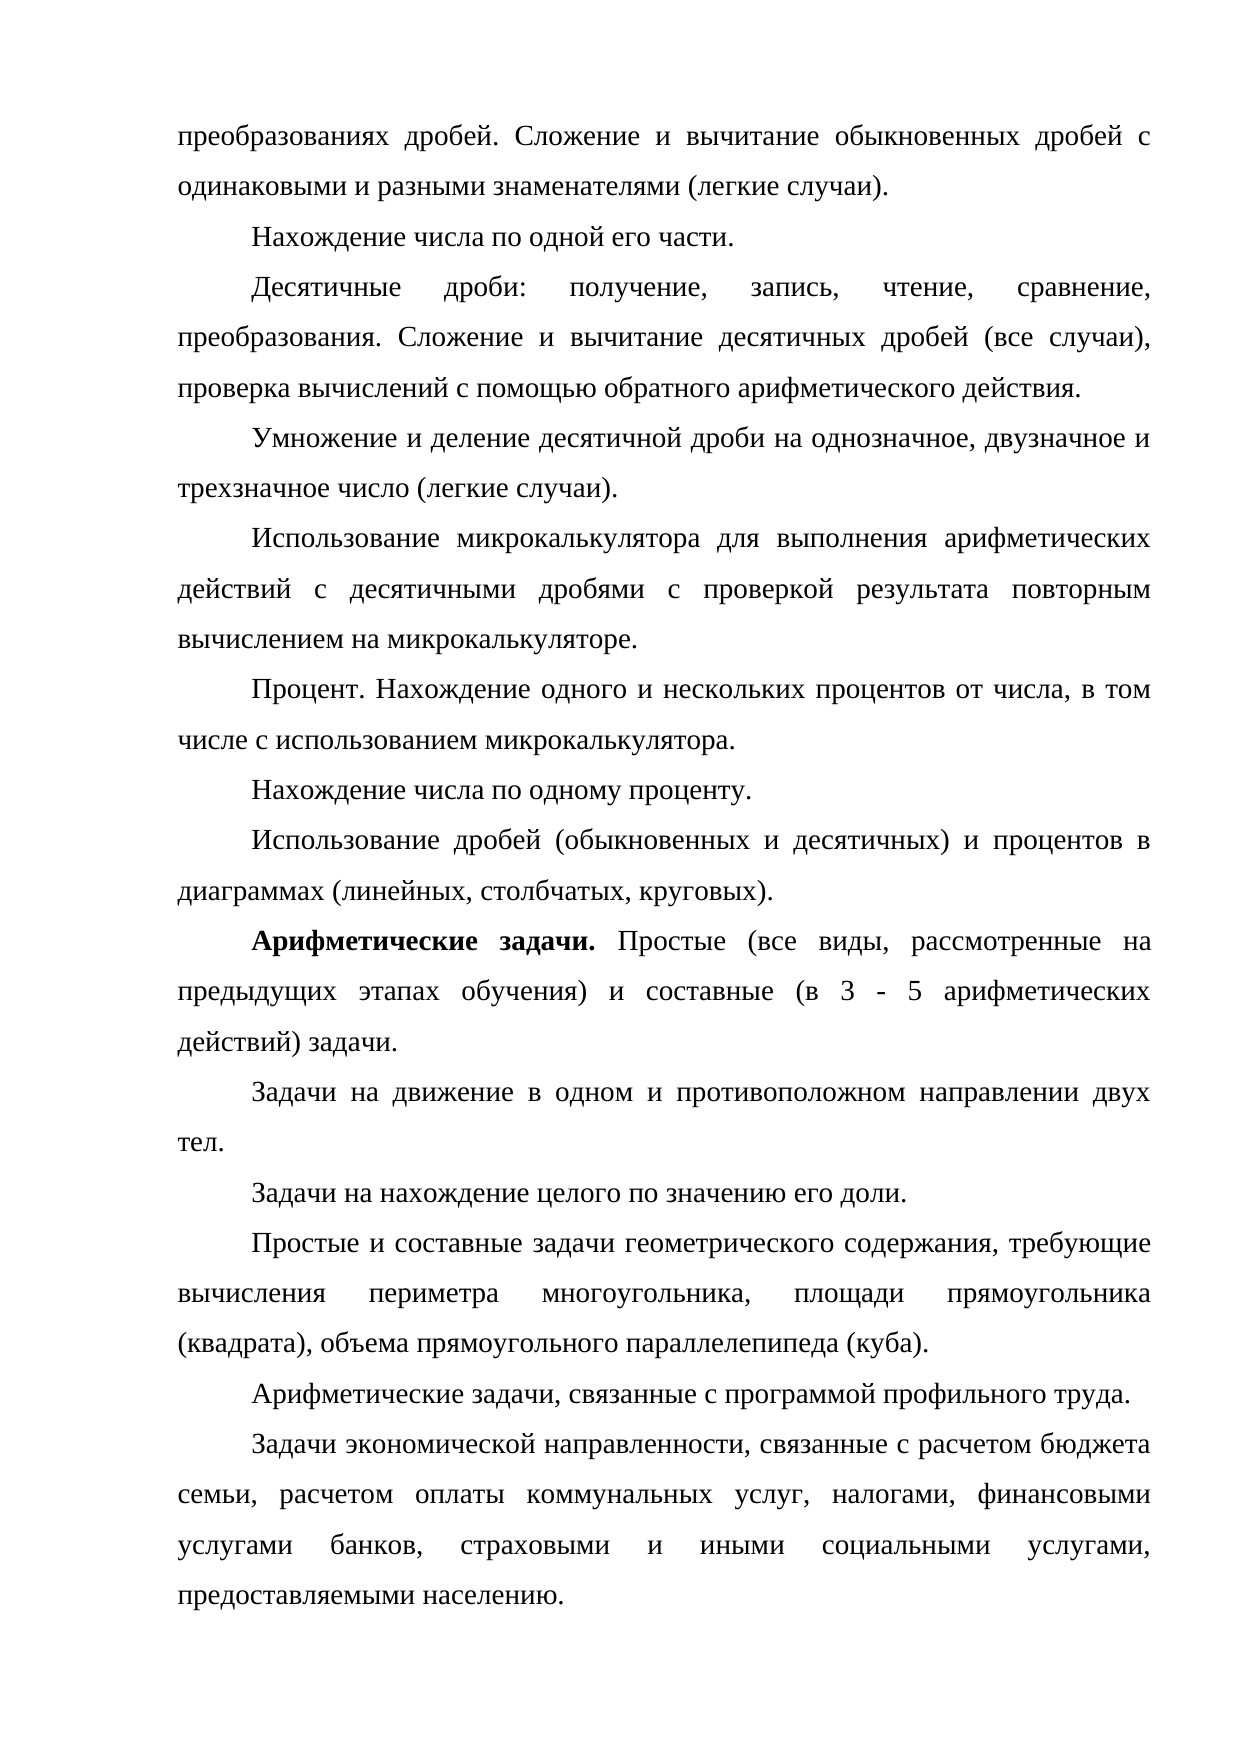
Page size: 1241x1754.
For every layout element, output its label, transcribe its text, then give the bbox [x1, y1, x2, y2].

text Нахождение числа по одной его части. [177, 219, 1152, 252]
text Арифметические задачи, связанные с программой профильного труда. [177, 1376, 1152, 1409]
text Использование дробей (обыкновенных и десятичных) и процентов в диаграммах (линейных, столбчатых, круговых). [177, 822, 1152, 906]
text Задачи на движение в одном и противоположном направлении двух тел. [177, 1074, 1152, 1158]
text Простые и составные задачи геометрического содержания, требующие вычисления периметра многоугольника, площади прямоугольника (квадрата), объема прямоугольного параллелепипеда (куба). [177, 1225, 1152, 1359]
text Десятичные дроби: получение, запись, чтение, сравнение, преобразования. Сложение и вычитание десятичных дробей (все случаи), проверка вычислений с помощью обратного арифметического действия. [177, 269, 1152, 403]
text Задачи экономической направленности, связанные с расчетом бюджета семьи, расчетом оплаты коммунальных услуг, налогами, финансовыми услугами банков, страховыми и иными социальными услугами, предоставляемыми населению. [177, 1426, 1152, 1611]
text Умножение и деление десятичной дроби на однозначное, двузначное и трехзначное число (легкие случаи). [177, 420, 1152, 504]
text Использование микрокалькулятора для выполнения арифметических действий с десятичными дробями с проверкой результата повторным вычислением на микрокалькуляторе. [177, 521, 1152, 655]
text Арифметические задачи. Простые (все виды, рассмотренные на предыдущих этапах обучения) и составные (в 3 - 5 арифметических действий) задачи. [177, 923, 1152, 1057]
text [177, 118, 1152, 202]
text Задачи на нахождение целого по значению его доли. [177, 1175, 1152, 1208]
text Нахождение числа по одному проценту. [177, 772, 1152, 806]
text Процент. Нахождение одного и нескольких процентов от числа, в том числе с использованием микрокалькулятора. [177, 672, 1152, 755]
